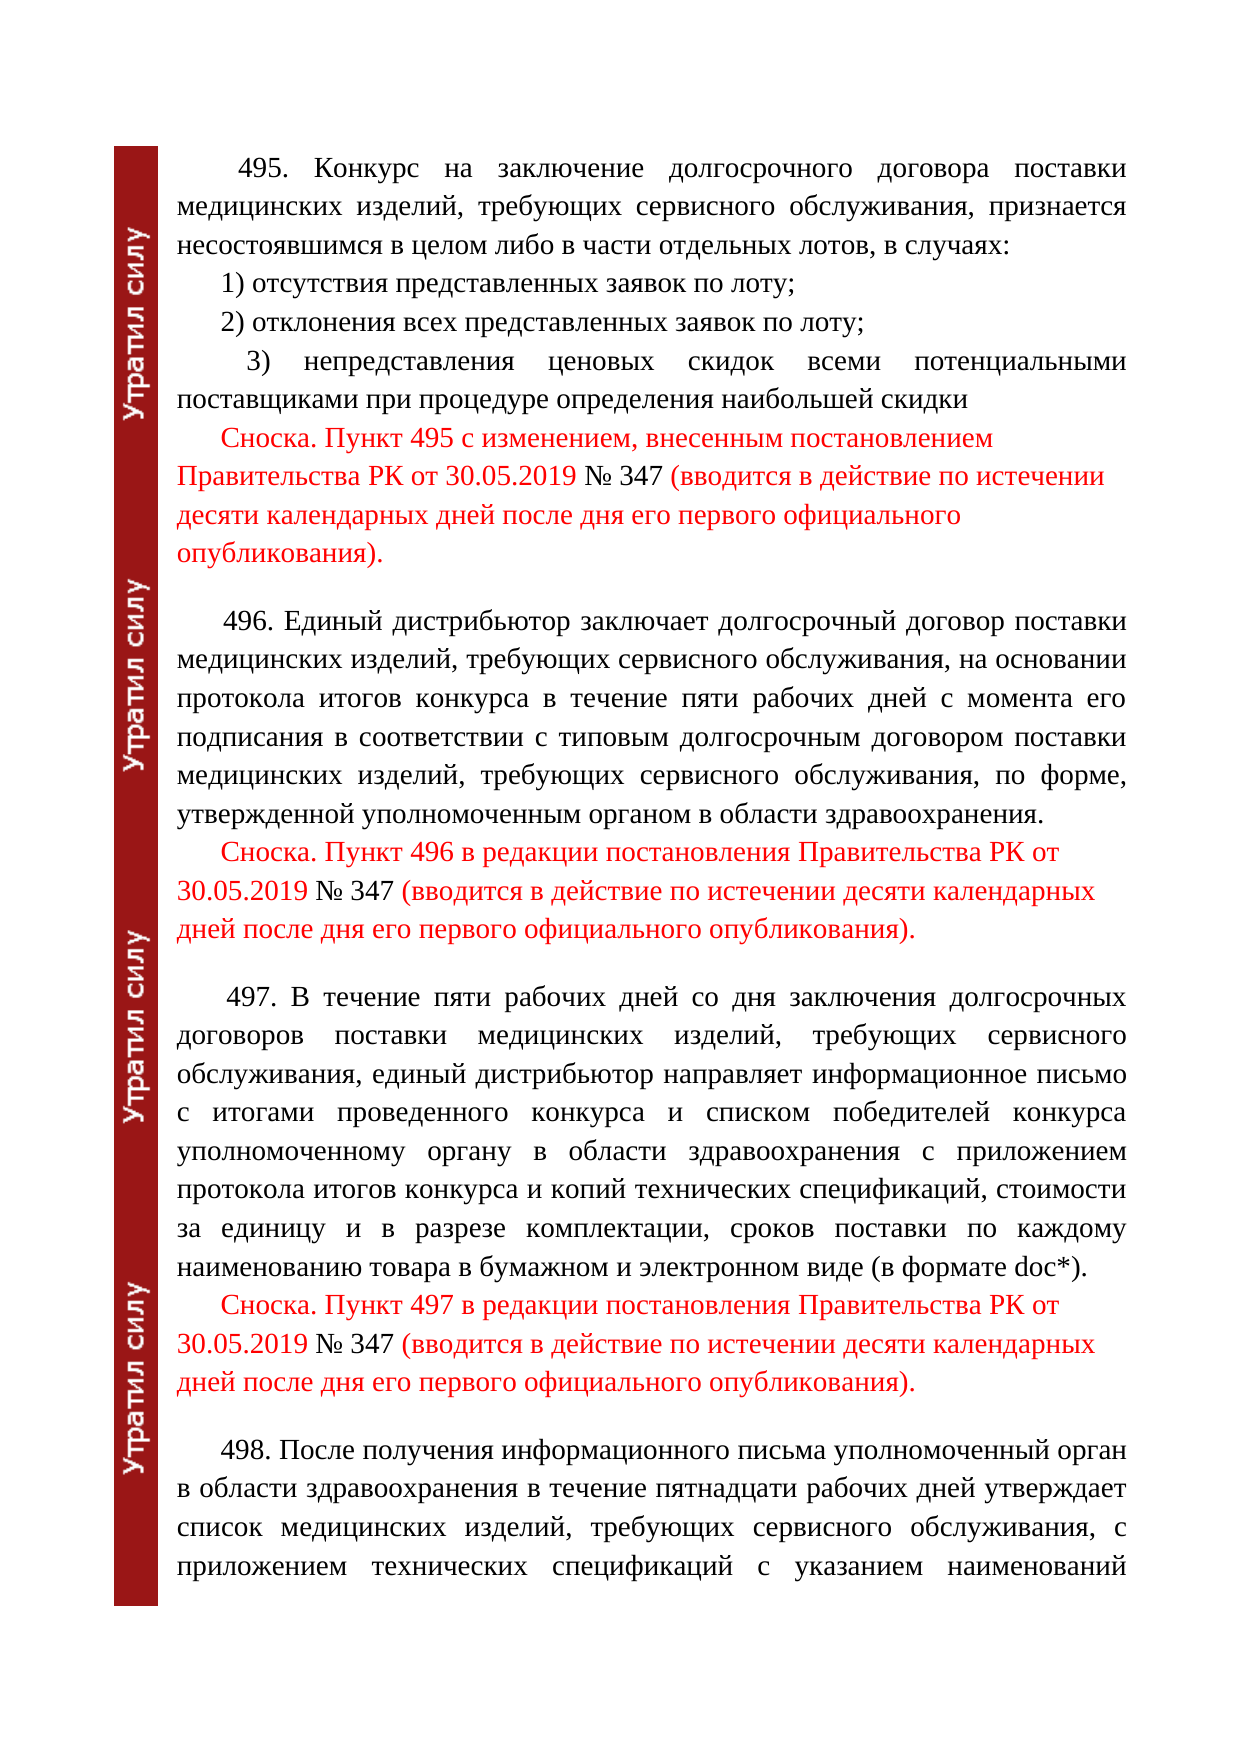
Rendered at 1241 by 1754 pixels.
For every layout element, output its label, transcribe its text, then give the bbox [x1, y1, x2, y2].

picture [114, 1581, 158, 1606]
picture [114, 146, 158, 150]
text 3) непредставления ценовых скидок всеми потенциальными поставщиками при процедуре определения наибольшей скидки [112, 343, 1128, 415]
picture [114, 261, 158, 266]
picture [114, 1282, 158, 1287]
text 2) отклонения всех представленных заявок по лоту; [112, 304, 1128, 338]
picture [114, 1428, 158, 1432]
text 496. Единый дистрибьютор заключает долгосрочный договор поставки медицинских изделий, требующих сервисного обслуживания, на основании протокола итогов конкурса в течение пяти рабочих дней с момента его подписания в соответствии с типовым долгосрочным договором поставки медицинских изделий, требующих сервисного обслуживания, по форме, утвержденной уполномоченным органом в области здравоохранения. [112, 603, 1128, 829]
text Сноска. Пункт 497 в редакции постановления Правительства РК от 30.05.2019 № 347 (вводится в действие по истечении десяти календарных дней после дня его первого официального опубликования). [112, 1287, 1128, 1428]
picture [114, 975, 158, 979]
picture [114, 415, 158, 420]
picture [114, 299, 158, 304]
picture [114, 338, 158, 343]
text 1) отсутствия представленных заявок по лоту; [112, 266, 1128, 299]
picture [114, 829, 158, 834]
text Сноска. Пункт 496 в редакции постановления Правительства РК от 30.05.2019 № 347 (вводится в действие по истечении десяти календарных дней после дня его первого официального опубликования). [112, 834, 1128, 975]
picture [114, 599, 158, 603]
text 497. В течение пяти рабочих дней со дня заключения долгосрочных договоров поставки медицинских изделий, требующих сервисного обслуживания, единый дистрибьютор направляет информационное письмо с итогами проведенного конкурса и списком победителей конкурса уполномоченному органу в области здравоохранения с приложением протокола итогов конкурса и копий технических спецификаций, стоимости за единицу и в разрезе комплектации, сроков поставки по каждому наименованию товара в бумажном и электронном виде (в формате doc*). [112, 979, 1128, 1282]
text Сноска. Пункт 495 с изменением, внесенным постановлением Правительства РК от 30.05.2019 № 347 (вводится в действие по истечении десяти календарных дней после дня его первого официального опубликования). [112, 420, 1128, 599]
text 495. Конкурс на заключение долгосрочного договора поставки медицинских изделий, требующих сервисного обслуживания, признается несостоявшимся в целом либо в части отдельных лотов, в случаях: [112, 150, 1128, 261]
